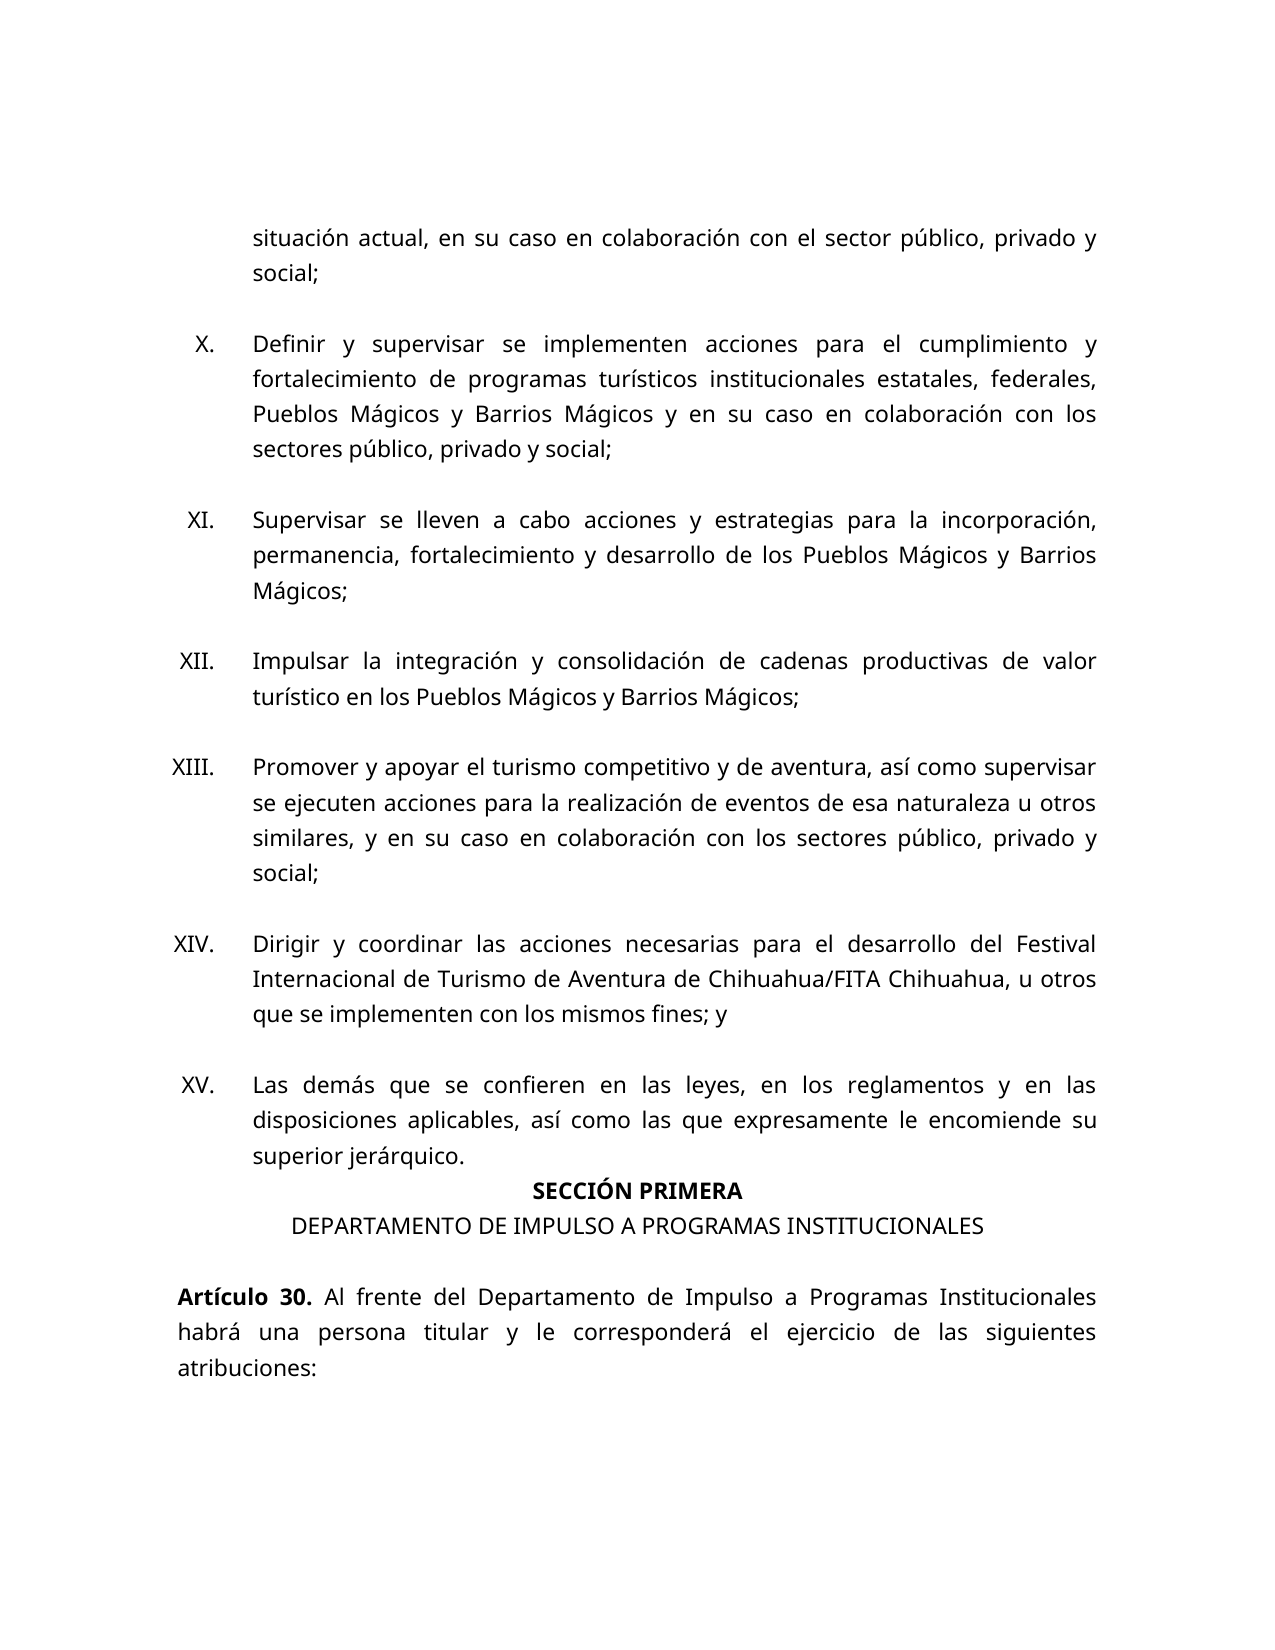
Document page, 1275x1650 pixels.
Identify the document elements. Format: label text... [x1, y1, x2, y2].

list Impulsar la integración y consolidación de cadenas productivas de valor turístico en los Pueblos Mágicos y Barrios Mágicos; [215, 645, 1098, 712]
list Definir y supervisar se implementen acciones para el cumplimiento y fortalecimiento de programas turísticos institucionales estatales, federales, Pueblos Mágicos y Barrios Mágicos y en su caso en colaboración con los sectores público, privado y social; [215, 327, 1098, 465]
text DEPARTAMENTO DE IMPULSO A PROGRAMAS INSTITUCIONALES [177, 1210, 1098, 1242]
list Dirigir y coordinar las acciones necesarias para el desarrollo del Festival Internacional de Turismo de Aventura de Chihuahua/FITA Chihuahua, u otros que se implementen con los mismos fines; y [215, 928, 1098, 1030]
list Supervisar se lleven a cabo acciones y estrategias para la incorporación, permanencia, fortalecimiento y desarrollo de los Pueblos Mágicos y Barrios Mágicos; [215, 504, 1098, 606]
list Promover y apoyar el turismo competitivo y de aventura, así como supervisar se ejecuten acciones para la realización de eventos de esa naturaleza u otros similares, y en su caso en colaboración con los sectores público, privado y social; [215, 751, 1098, 888]
text Artículo 30. Al frente del Departamento de Impulso a Programas Institucionales habrá una persona titular y le corresponderá el ejercicio de las siguientes atribuciones: [177, 1281, 1098, 1383]
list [215, 222, 1098, 288]
list Las demás que se confieren en las leyes, en los reglamentos y en las disposiciones aplicables, así como las que expresamente le encomiende su superior jerárquico. [215, 1069, 1098, 1171]
text SECCIÓN PRIMERA [177, 1175, 1098, 1206]
